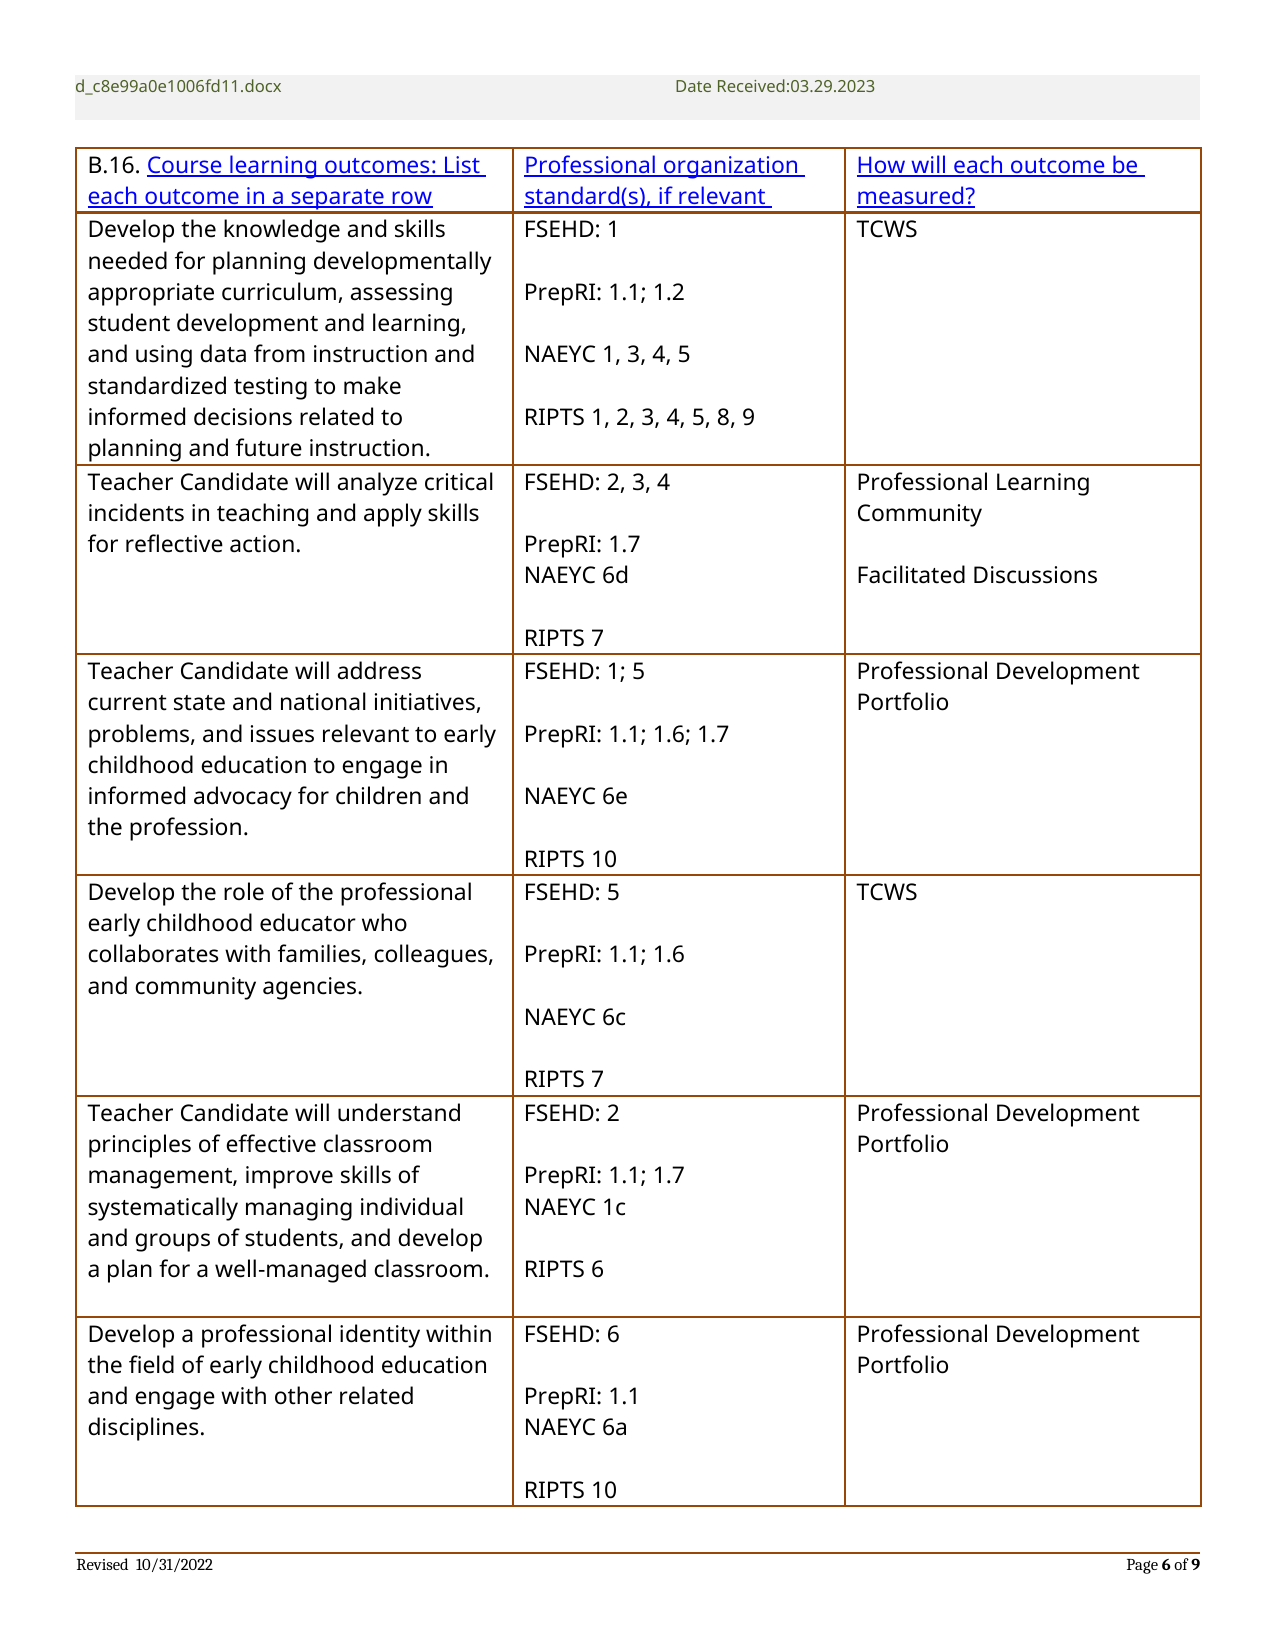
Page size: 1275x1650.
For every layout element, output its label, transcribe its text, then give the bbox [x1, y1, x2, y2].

table_cell FSEHD: 5 PrepRI: 1.1; 1.6 NAEYC 6c RIPTS 7 [514, 876, 844, 1095]
table_header B.16. Course learning outcomes: List each outcome in a separate row [77, 149, 512, 211]
table_cell Teacher Candidate will address current state and national initiatives, problems, and issues relevant to early childhood education to engage in informed advocacy for children and the profession. [77, 655, 512, 874]
table_cell Develop a professional identity within the field of early childhood education and engage with other related disciplines. [77, 1318, 512, 1505]
table_cell FSEHD: 1; 5 PrepRI: 1.1; 1.6; 1.7 NAEYC 6e RIPTS 10 [514, 655, 844, 874]
table_cell Professional Learning Community Facilitated Discussions [846, 466, 1200, 653]
table_cell Develop the knowledge and skills needed for planning developmentally appropriate curriculum, assessing student development and learning, and using data from instruction and standardized testing to make informed decisions related to planning and future instruction. [77, 214, 512, 463]
table_cell TCWS [846, 876, 1200, 1095]
table_cell Professional Development Portfolio [846, 1318, 1200, 1505]
table_cell FSEHD: 6 PrepRI: 1.1 NAEYC 6a RIPTS 10 [514, 1318, 844, 1505]
table_cell Develop the role of the professional early childhood educator who collaborates with families, colleagues, and community agencies. [77, 876, 512, 1095]
table_cell FSEHD: 1 PrepRI: 1.1; 1.2 NAEYC 1, 3, 4, 5 RIPTS 1, 2, 3, 4, 5, 8, 9 [514, 214, 844, 463]
table_cell Professional Development Portfolio [846, 1097, 1200, 1316]
table_cell Teacher Candidate will understand principles of effective classroom management, improve skills of systematically managing individual and groups of students, and develop a plan for a well-managed classroom. [77, 1097, 512, 1316]
table_cell FSEHD: 2 PrepRI: 1.1; 1.7 NAEYC 1c RIPTS 6 [514, 1097, 844, 1316]
table_cell Professional Development Portfolio [846, 655, 1200, 874]
table_cell TCWS [846, 214, 1200, 463]
table_cell FSEHD: 2, 3, 4 PrepRI: 1.7 NAEYC 6d RIPTS 7 [514, 466, 844, 653]
table_header Professional organization standard(s), if relevant [514, 149, 844, 211]
table_cell Teacher Candidate will analyze critical incidents in teaching and apply skills for reflective action. [77, 466, 512, 653]
table_header How will each outcome be measured? [846, 149, 1200, 211]
